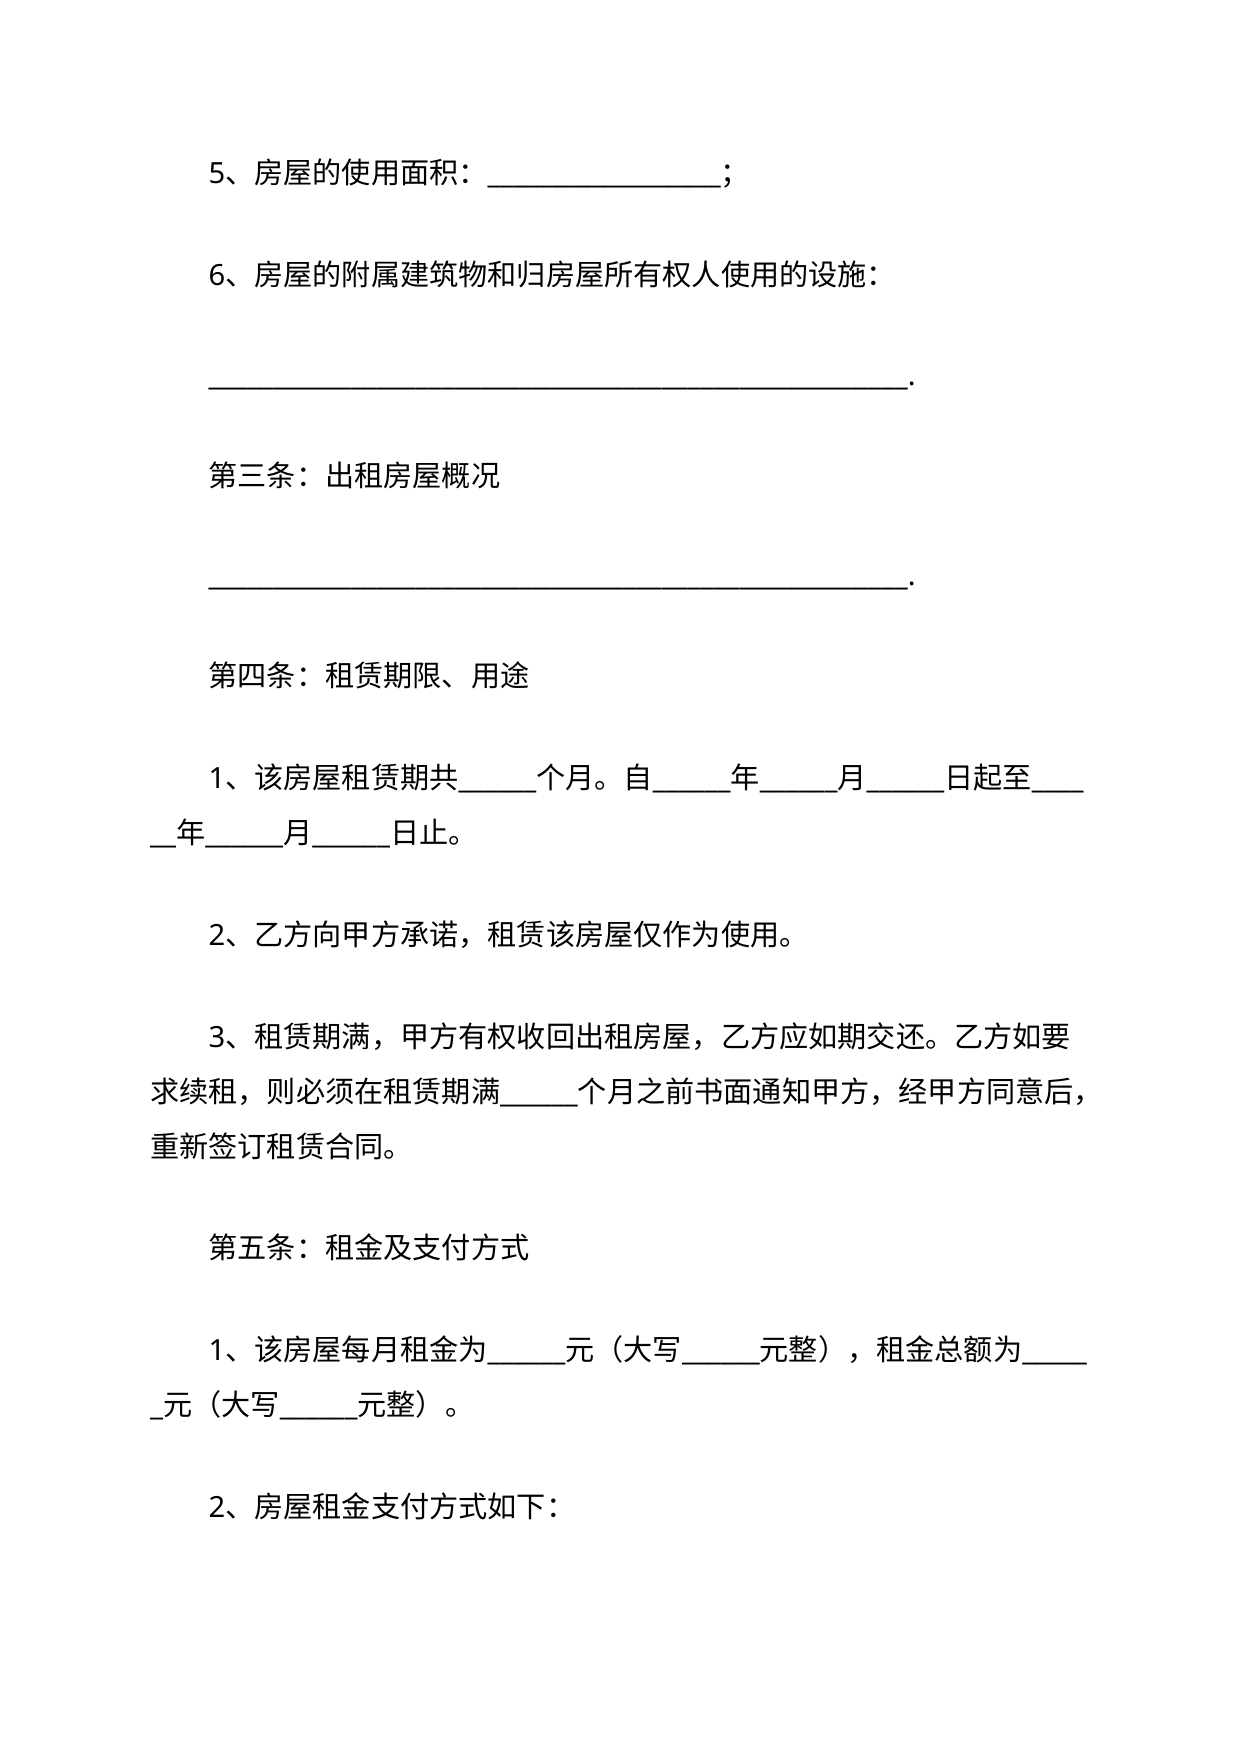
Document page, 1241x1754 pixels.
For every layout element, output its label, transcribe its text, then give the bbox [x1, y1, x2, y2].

text 3、租赁期满，甲方有权收回出租房屋，乙方应如期交还。乙方如要求续租，则必须在租赁期满______个月之前书面通知甲方，经甲方同意后，重新签订租赁合同。 [150, 1013, 1090, 1166]
text ______________________________________________________. [150, 554, 1090, 594]
text 1、该房屋每月租金为______元（大写______元整），租金总额为______元（大写______元整）。 [150, 1327, 1090, 1424]
text 1、该房屋租赁期共______个月。自______年______月______日起至______年______月______日止。 [150, 754, 1090, 852]
text 2、乙方向甲方承诺，租赁该房屋仅作为使用。 [150, 911, 1090, 954]
text 6、房屋的附属建筑物和归房屋所有权人使用的设施： [150, 252, 1090, 294]
text 2、房屋租金支付方式如下： [150, 1484, 1090, 1526]
text 第三条：出租房屋概况 [150, 452, 1090, 495]
text ______________________________________________________. [150, 354, 1090, 394]
text 第五条：租金及支付方式 [150, 1225, 1090, 1267]
text 第四条：租赁期限、用途 [150, 653, 1090, 695]
text 5、房屋的使用面积：__________________； [150, 150, 1090, 192]
